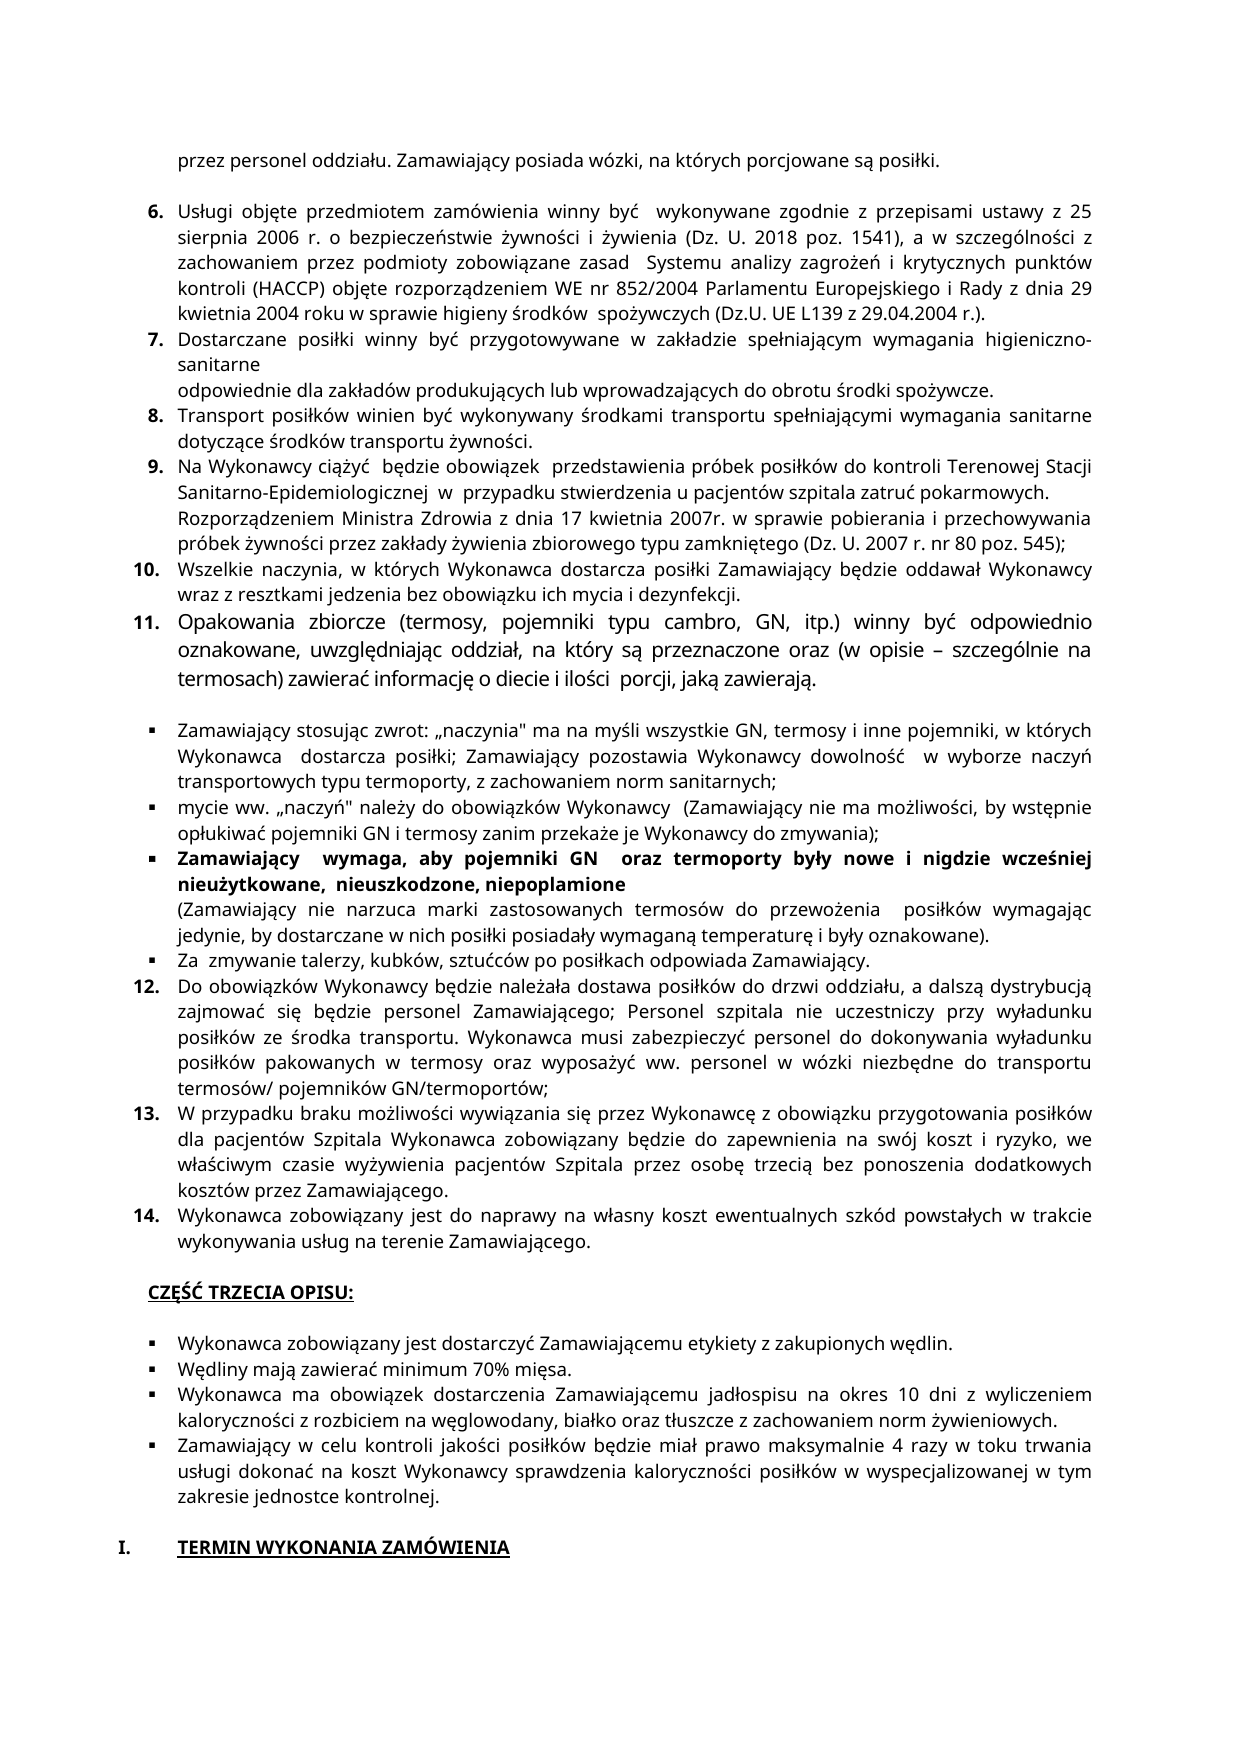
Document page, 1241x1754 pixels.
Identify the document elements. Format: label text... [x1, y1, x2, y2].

list Wszelkie naczynia, w których Wykonawca dostarcza posiłki Zamawiający będzie oddawał Wykonawcy wraz z resztkami jedzenia bez obowiązku ich mycia i dezynfekcji. [133, 556, 1093, 607]
text odpowiednie dla zakładów produkujących lub wprowadzających do obrotu środki spożywcze. [177, 377, 1093, 403]
text (Zamawiający nie narzuca marki zastosowanych termosów do przewożenia posiłków wymagając jedynie, by dostarczane w nich posiłki posiadały wymaganą temperaturę i były oznakowane). [177, 896, 1093, 947]
list Wykonawca ma obowiązek dostarczenia Zamawiającemu jadłospisu na okres 10 dni z wyliczeniem kaloryczności z rozbiciem na węglowodany, białko oraz tłuszcze z zachowaniem norm żywieniowych. [148, 1381, 1093, 1432]
list Usługi objęte przedmiotem zamówienia winny być wykonywane zgodnie z przepisami ustawy z 25 sierpnia 2006 r. o bezpieczeństwie żywności i żywienia (Dz. U. 2018 poz. 1541), a w szczególności z zachowaniem przez podmioty zobowiązane zasad Systemu analizy zagrożeń i krytycznych punktów kontroli (HACCP) objęte rozporządzeniem WE nr 852/2004 Parlamentu Europejskiego i Rady z dnia 29 kwietnia 2004 roku w sprawie higieny środków spożywczych (Dz.U. UE L139 z 29.04.2004 r.). [148, 199, 1093, 326]
list Wykonawca zobowiązany jest do naprawy na własny koszt ewentualnych szkód powstałych w trakcie wykonywania usług na terenie Zamawiającego. [133, 1203, 1093, 1254]
list Na Wykonawcy ciążyć będzie obowiązek przedstawienia próbek posiłków do kontroli Terenowej Stacji Sanitarno-Epidemiologicznej w przypadku stwierdzenia u pacjentów szpitala zatruć pokarmowych. [148, 454, 1093, 505]
list Zamawiający stosując zwrot: „naczynia" ma na myśli wszystkie GN, termosy i inne pojemniki, w których Wykonawca dostarcza posiłki; Zamawiający pozostawia Wykonawcy dowolność w wyborze naczyń transportowych typu termoporty, z zachowaniem norm sanitarnych; [148, 718, 1093, 794]
list Zamawiający w celu kontroli jakości posiłków będzie miał prawo maksymalnie 4 razy w toku trwania usługi dokonać na koszt Wykonawcy sprawdzenia kaloryczności posiłków w wyspecjalizowanej w tym zakresie jednostce kontrolnej. [148, 1432, 1093, 1509]
list Zamawiający wymaga, aby pojemniki GN oraz termoporty były nowe i nigdzie wcześniej nieużytkowane, nieuszkodzone, niepoplamione [148, 845, 1093, 896]
list Do obowiązków Wykonawcy będzie należała dostawa posiłków do drzwi oddziału, a dalszą dystrybucją zajmować się będzie personel Zamawiającego; Personel szpitala nie uczestniczy przy wyładunku posiłków ze środka transportu. Wykonawca musi zabezpieczyć personel do dokonywania wyładunku posiłków pakowanych w termosy oraz wyposażyć ww. personel w wózki niezbędne do transportu termosów/ pojemników GN/termoportów; [133, 973, 1093, 1101]
list Opakowania zbiorcze (termosy, pojemniki typu cambro, GN, itp.) winny być odpowiednio oznakowane, uwzględniając oddział, na który są przeznaczone oraz (w opisie – szczególnie na termosach) zawierać informację o diecie i ilości porcji, jaką zawierają. [133, 607, 1093, 692]
text CZĘŚĆ TRZECIA OPISU: [148, 1279, 1093, 1305]
list Wykonawca zobowiązany jest dostarczyć Zamawiającemu etykiety z zakupionych wędlin. [148, 1330, 1093, 1356]
list Za zmywanie talerzy, kubków, sztućców po posiłkach odpowiada Zamawiający. [148, 947, 1093, 973]
list W przypadku braku możliwości wywiązania się przez Wykonawcę z obowiązku przygotowania posiłków dla pacjentów Szpitala Wykonawca zobowiązany będzie do zapewnienia na swój koszt i ryzyko, we właściwym czasie wyżywienia pacjentów Szpitala przez osobę trzecią bez ponoszenia dodatkowych kosztów przez Zamawiającego. [133, 1101, 1093, 1203]
list mycie ww. „naczyń" należy do obowiązków Wykonawcy (Zamawiający nie ma możliwości, by wstępnie opłukiwać pojemniki GN i termosy zanim przekaże je Wykonawcy do zmywania); [148, 794, 1093, 845]
list Transport posiłków winien być wykonywany środkami transportu spełniającymi wymagania sanitarne dotyczące środków transportu żywności. [148, 403, 1093, 454]
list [148, 148, 1093, 173]
text Rozporządzeniem Ministra Zdrowia z dnia 17 kwietnia 2007r. w sprawie pobierania i przechowywania próbek żywności przez zakłady żywienia zbiorowego typu zamkniętego (Dz. U. 2007 r. nr 80 poz. 545); [177, 505, 1093, 556]
list Dostarczane posiłki winny być przygotowywane w zakładzie spełniającym wymagania higieniczno-sanitarne [148, 326, 1093, 377]
list Wędliny mają zawierać minimum 70% mięsa. [148, 1356, 1093, 1381]
list TERMIN WYKONANIA ZAMÓWIENIA [118, 1534, 1093, 1560]
